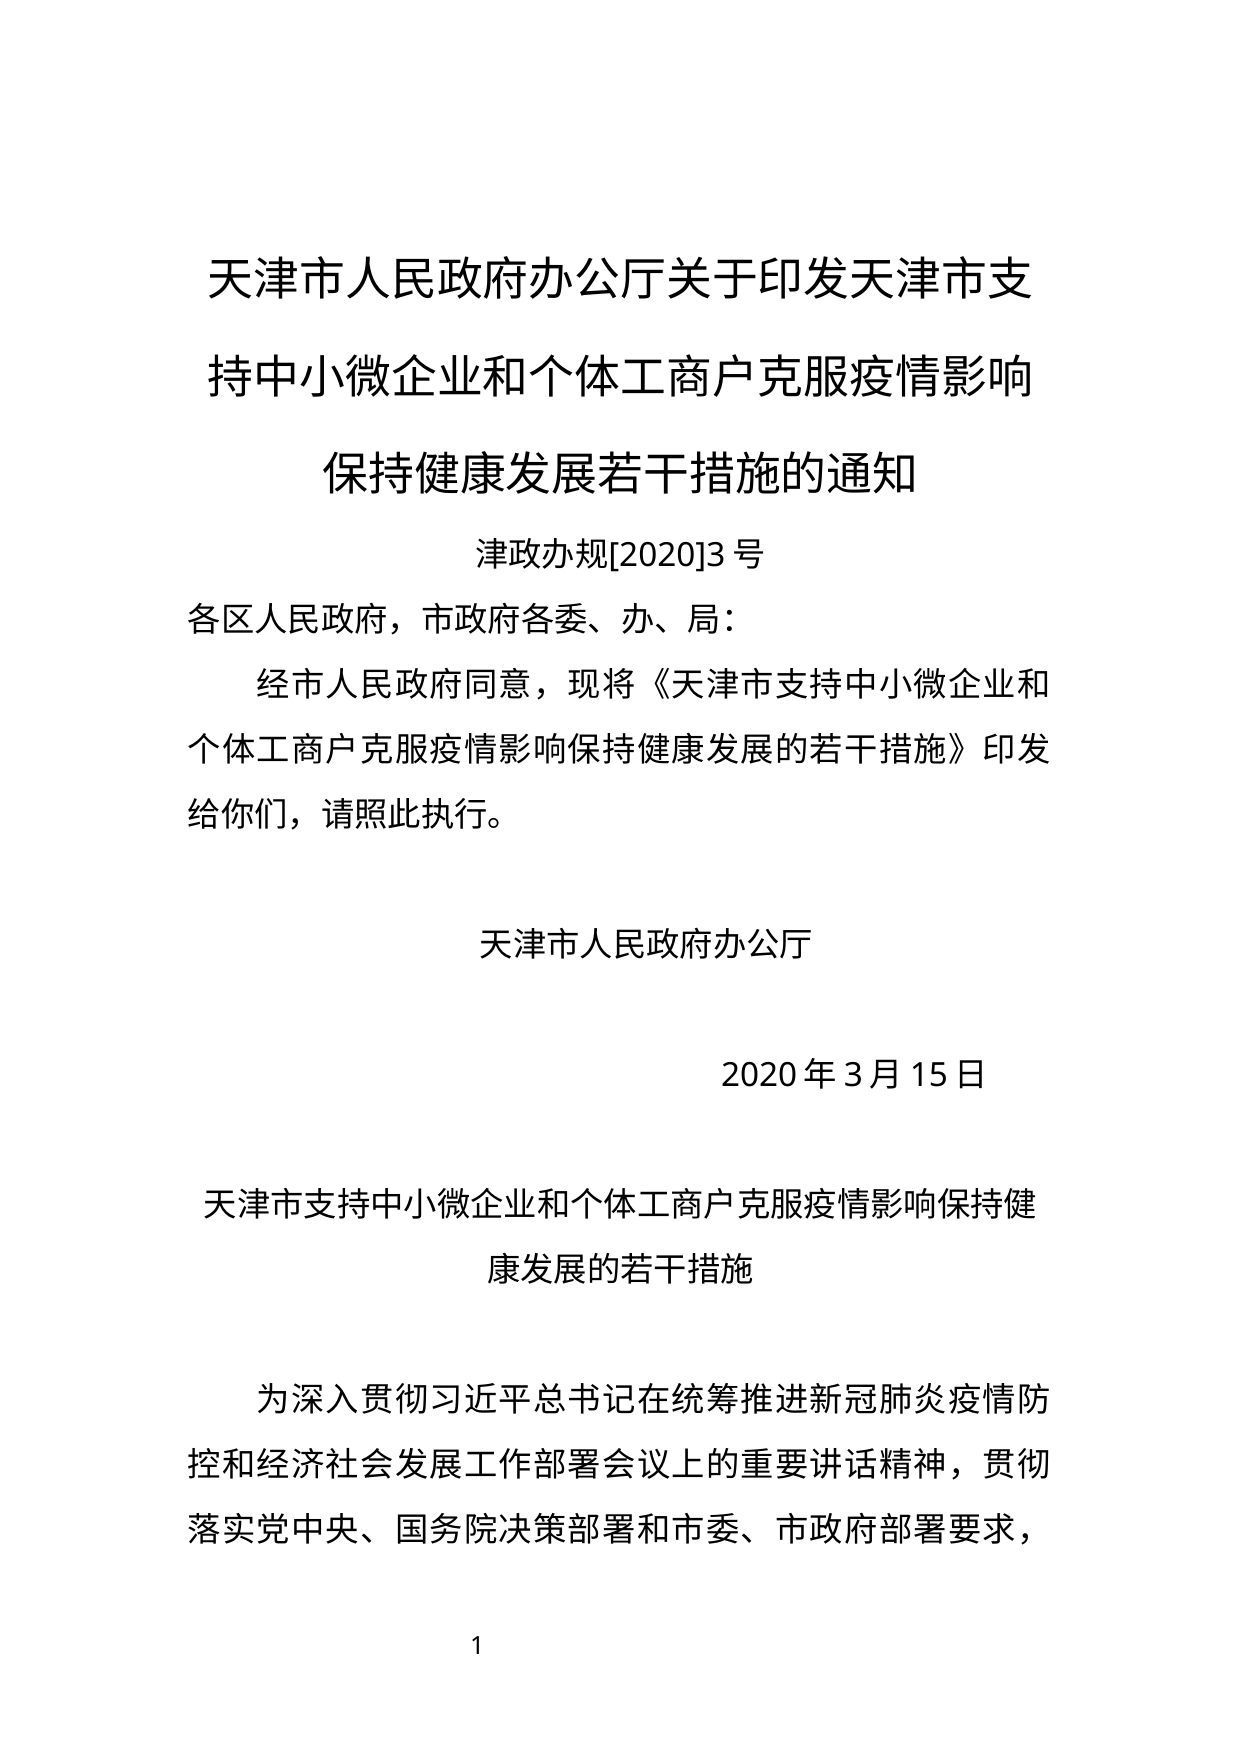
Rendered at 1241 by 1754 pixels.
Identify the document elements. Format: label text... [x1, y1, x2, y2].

text 天津市人民政府办公厅关于印发天津市支持中小微企业和个体工商户克服疫情影响保持健康发展若干措施的通知 [187, 227, 1053, 519]
text 经市人民政府同意，现将《天津市支持中小微企业和个体工商户克服疫情影响保持健康发展的若干措施》印发给你们，请照此执行。 [187, 649, 1053, 844]
text 各区人民政府，市政府各委、办、局： [187, 584, 1053, 649]
text 天津市人民政府办公厅 [187, 909, 1053, 974]
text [187, 1364, 1053, 1559]
text 津政办规[2020]3号 [187, 519, 1053, 584]
text 2020年3月15日 [187, 1039, 1053, 1104]
text 天津市支持中小微企业和个体工商户克服疫情影响保持健康发展的若干措施 [187, 1169, 1053, 1299]
